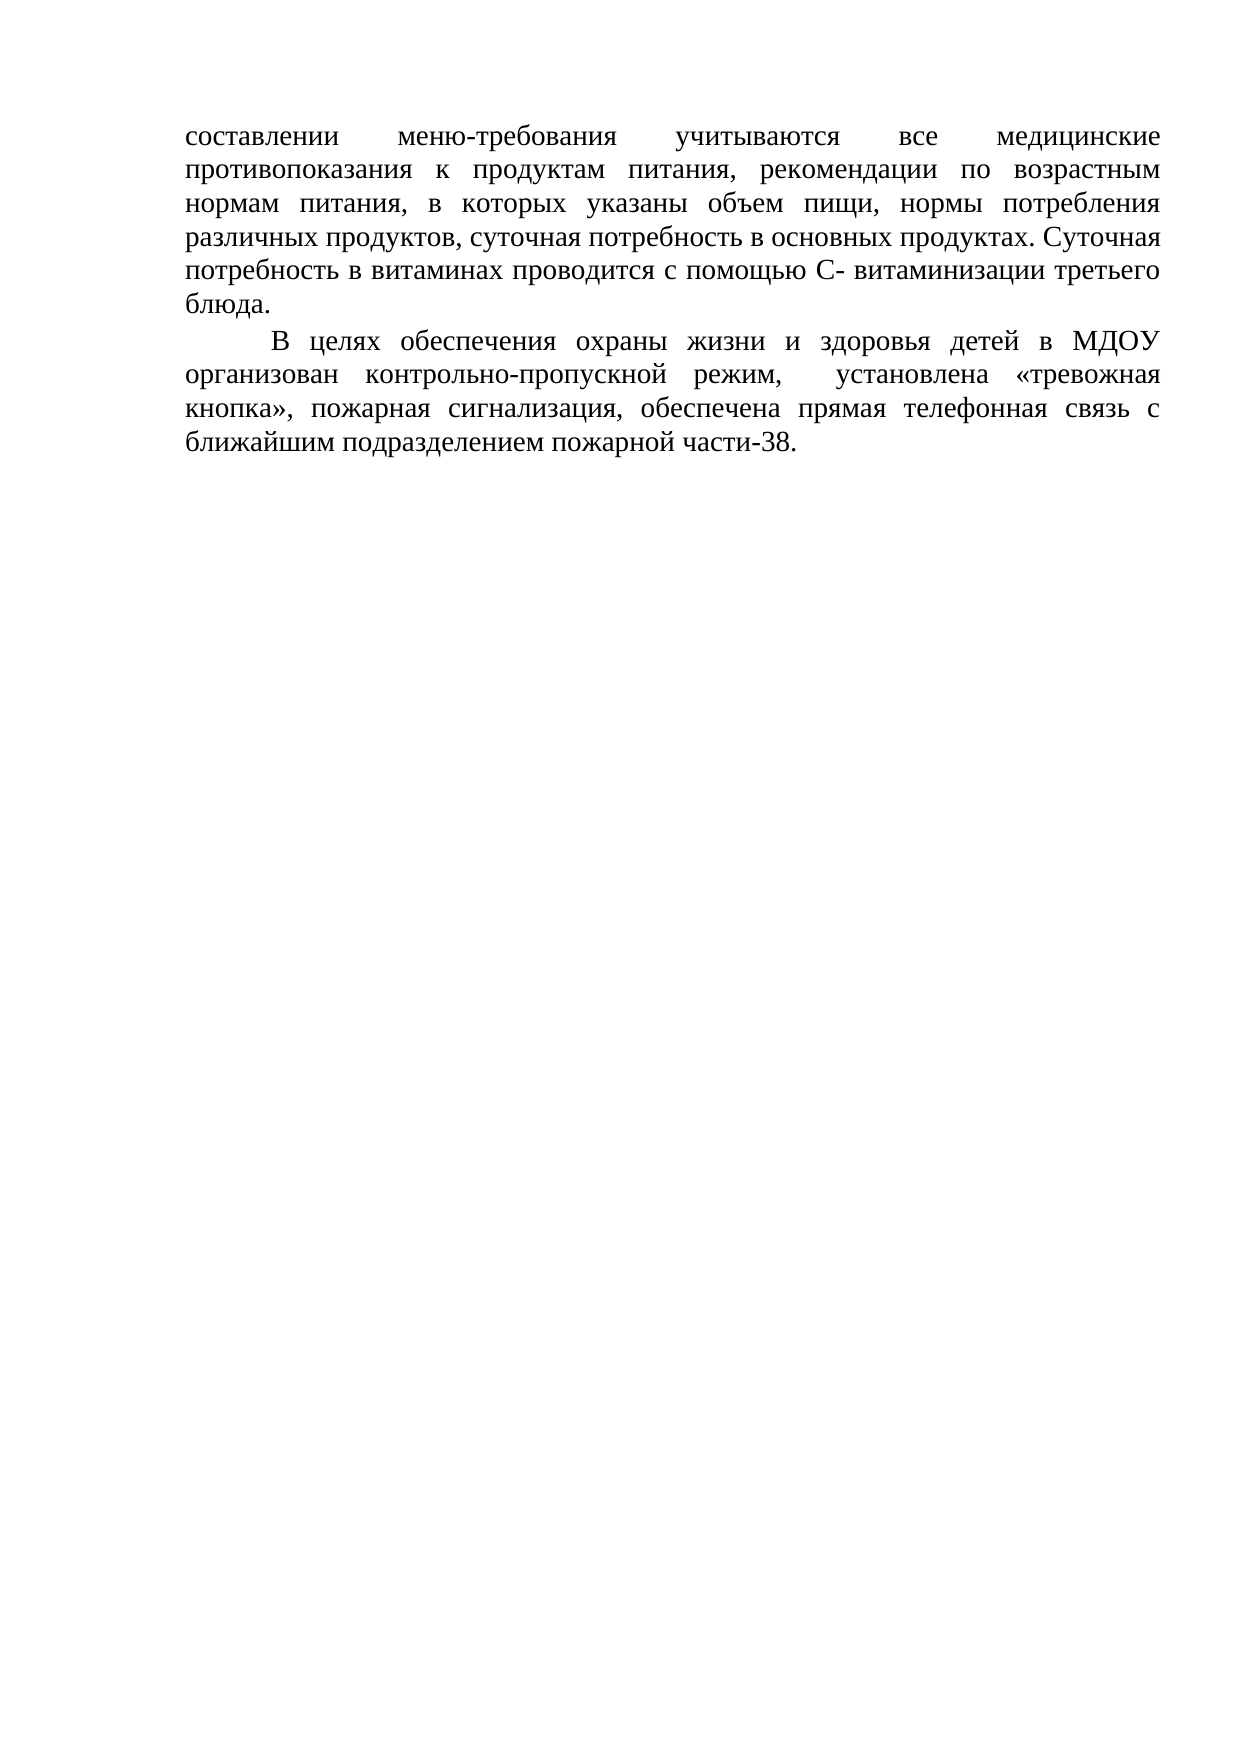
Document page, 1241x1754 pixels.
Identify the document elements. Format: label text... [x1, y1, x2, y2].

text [185, 118, 1161, 319]
text В целях обеспечения охраны жизни и здоровья детей в МДОУ организован контрольно-пропускной режим, установлена «тревожная кнопка», пожарная сигнализация, обеспечена прямая телефонная связь с ближайшим подразделением пожарной части-38. [185, 323, 1161, 457]
